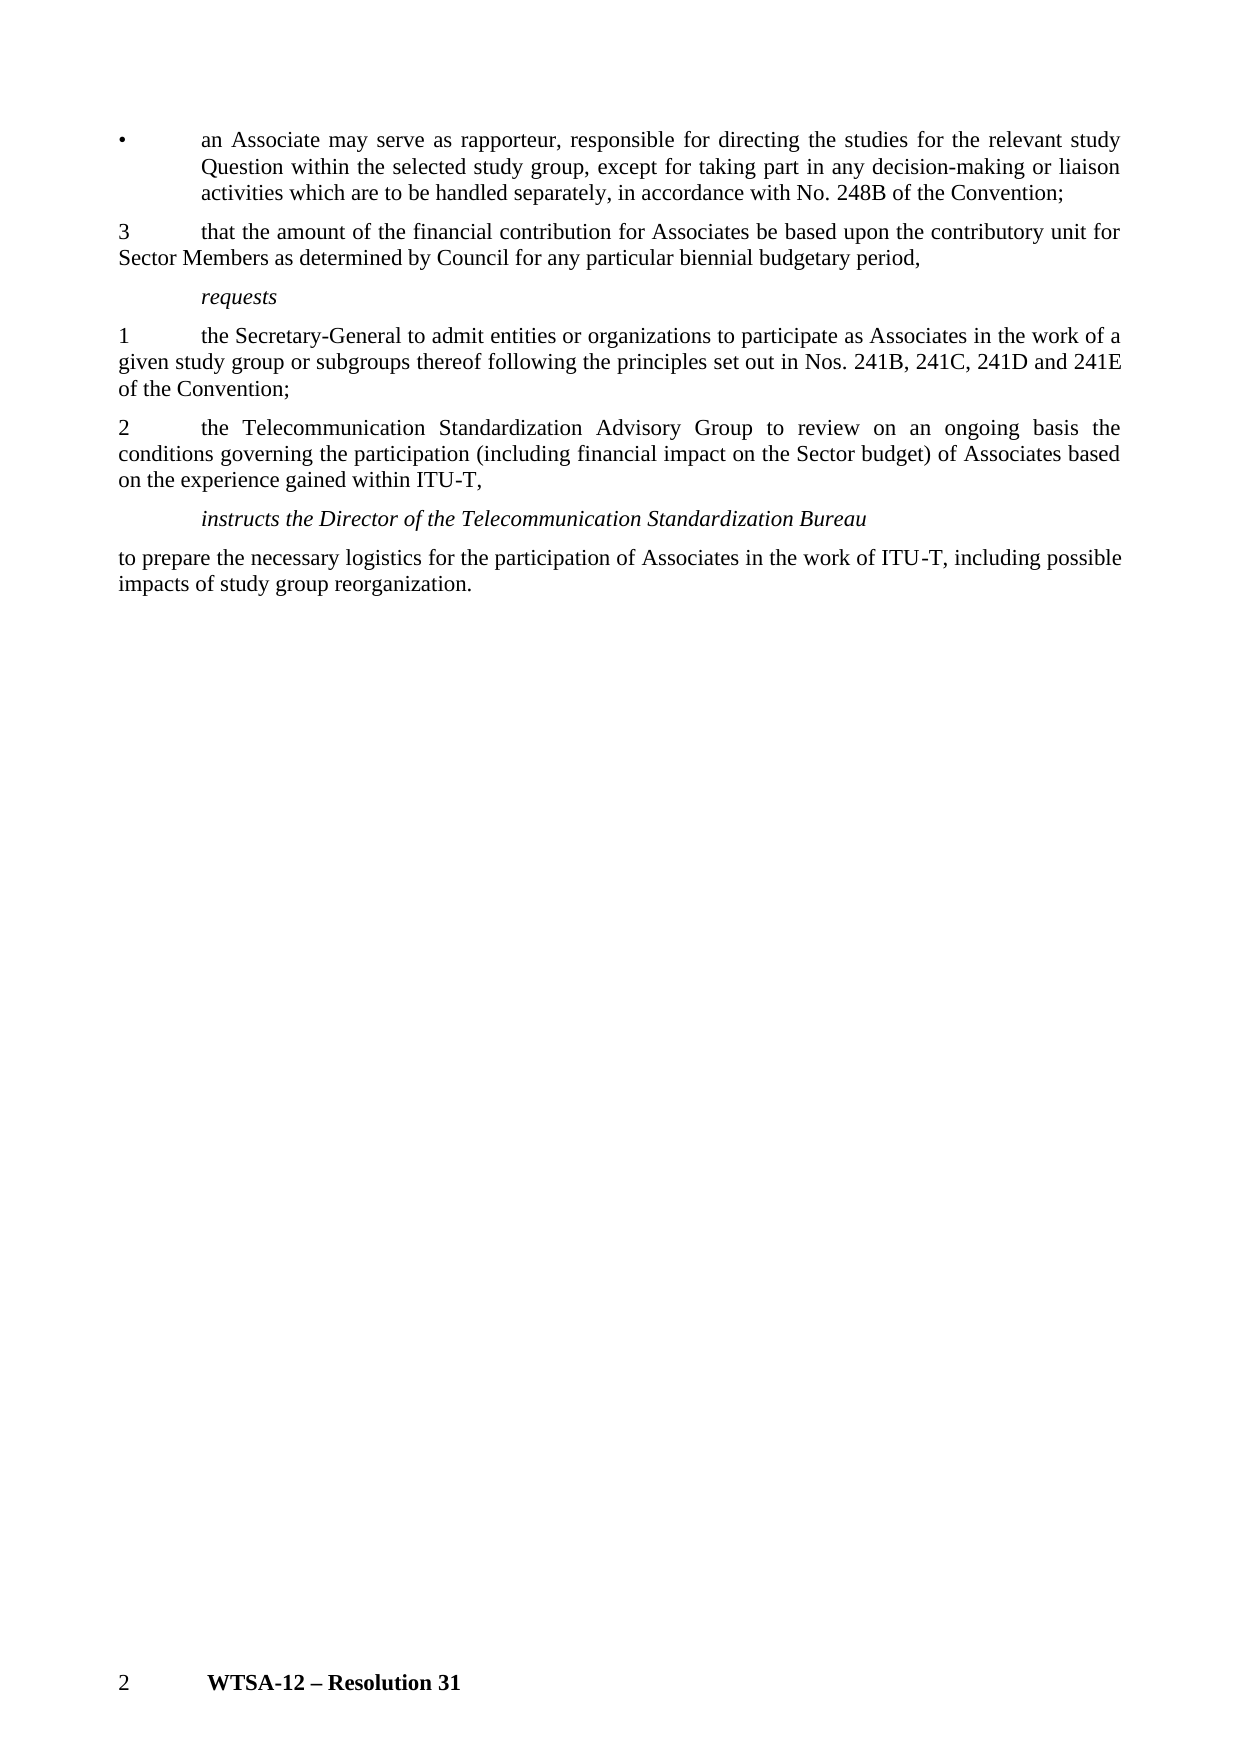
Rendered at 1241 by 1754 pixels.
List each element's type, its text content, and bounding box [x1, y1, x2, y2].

text requests [201, 283, 1122, 309]
text 3 that the amount of the financial contribution for Associates be based upon the contributory unit for Sector Members as determined by Council for any particular biennial budgetary period, [118, 218, 1122, 271]
text 2 the Telecommunication Standardization Advisory Group to review on an ongoing basis the conditions governing the participation (including financial impact on the Sector budget) of Associates based on the experience gained within ITU-T, [118, 414, 1122, 493]
text to prepare the necessary logistics for the participation of Associates in the work of ITU-T, including possible impacts of study group reorganization. [118, 544, 1122, 597]
text • an Associate may serve as rapporteur, responsible for directing the studies for the relevant study Question within the selected study group, except for taking part in any decision-making or liaison activities which are to be handled separately, in accordance with No. 248B of the Convention; [118, 126, 1122, 206]
text 1 the Secretary-General to admit entities or organizations to participate as Associates in the work of a given study group or subgroups thereof following the principles set out in Nos. 241B, 241C, 241D and 241E of the Convention; [118, 322, 1122, 401]
text instructs the Director of the Telecommunication Standardization Bureau [201, 505, 1122, 532]
